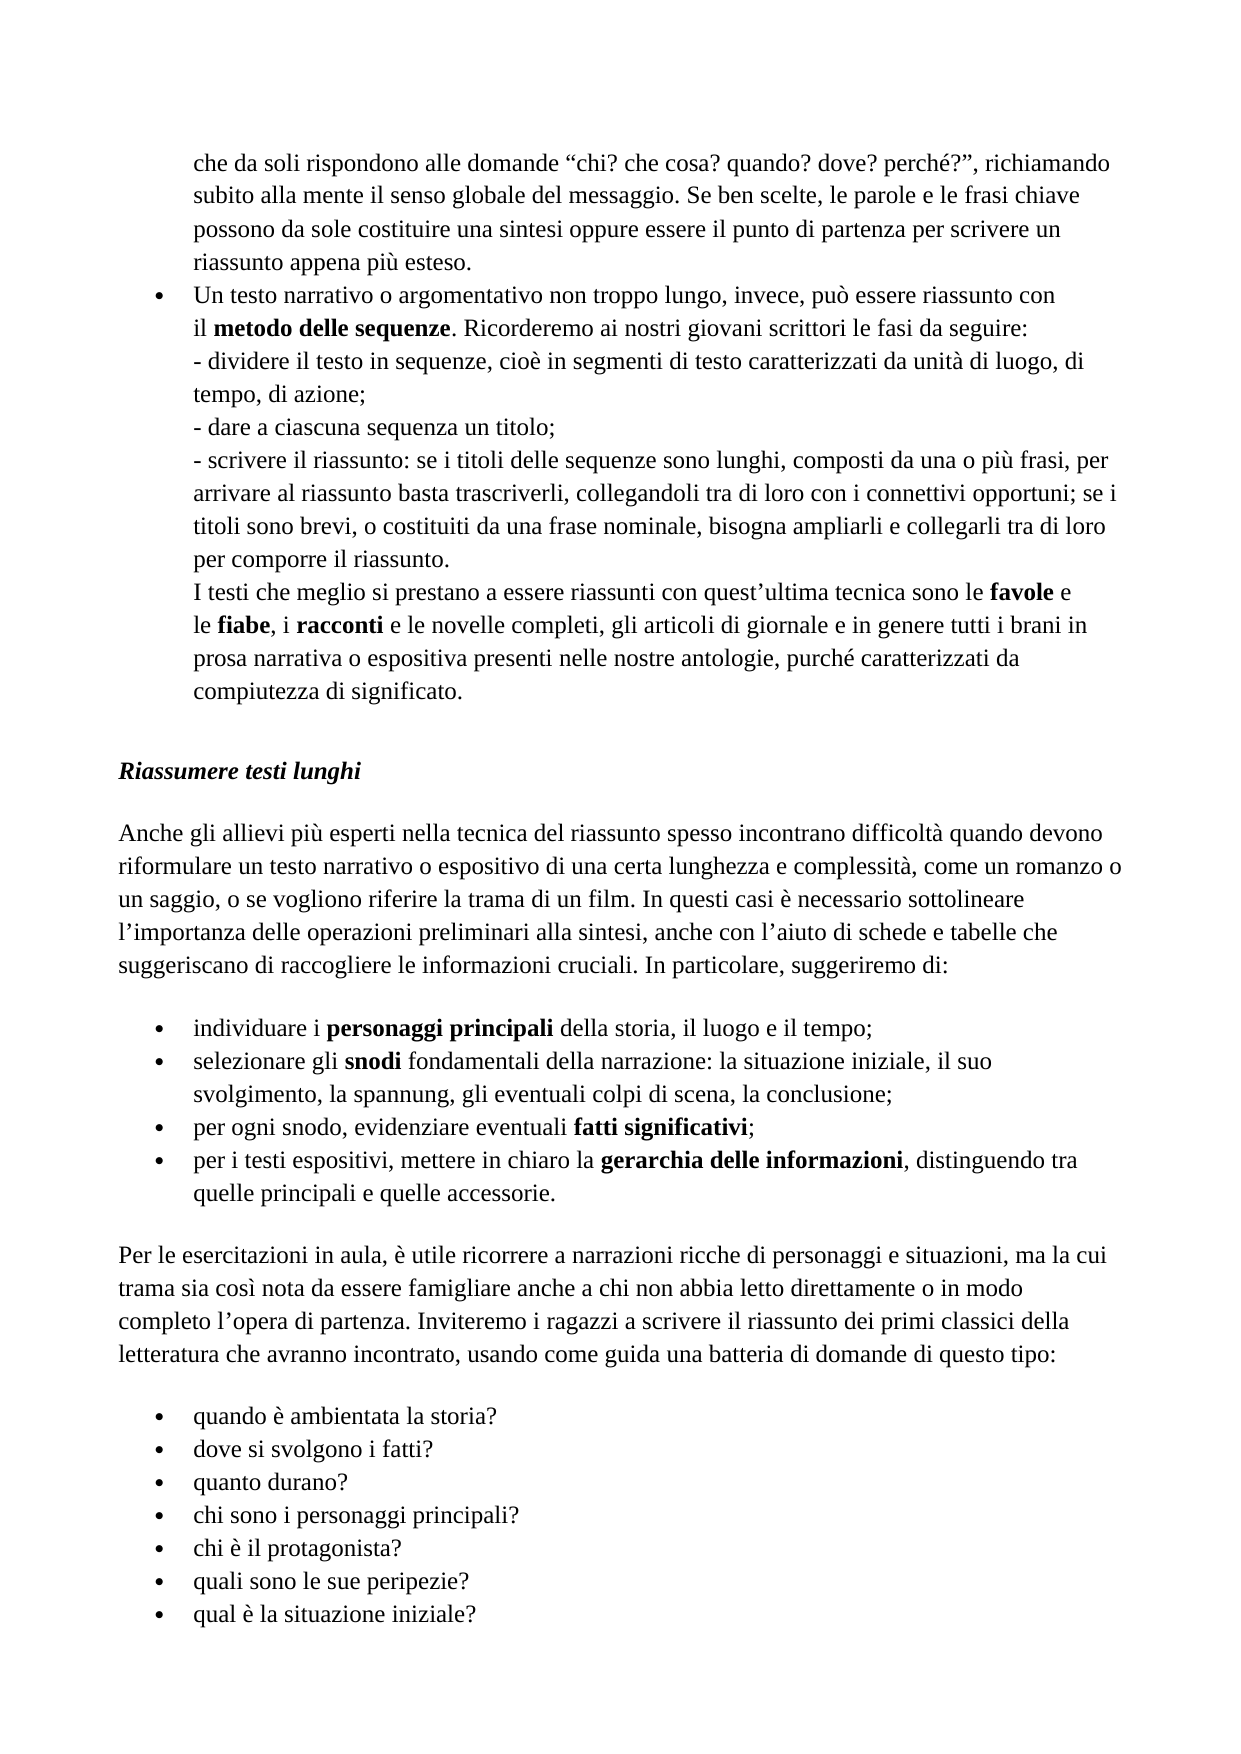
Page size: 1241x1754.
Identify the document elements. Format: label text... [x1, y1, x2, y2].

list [156, 148, 1122, 275]
subtitle Riassumere testi lunghi [118, 756, 1122, 785]
list per i testi espositivi, mettere in chiaro la gerarchia delle informazioni, distinguendo tra quelle principali e quelle accessorie. [156, 1145, 1122, 1207]
list individuare i personaggi principali della storia, il luogo e il tempo; [156, 1013, 1122, 1041]
list quali sono le sue peripezie? [156, 1566, 1122, 1595]
text Per le esercitazioni in aula, è utile ricorrere a narrazioni ricche di personaggi e situazioni, ma la cui trama sia così nota da essere famigliare anche a chi non abbia letto direttamente o in modo completo l’opera di partenza. Inviteremo i ragazzi a scrivere il riassunto dei primi classici della letteratura che avranno incontrato, usando come guida una batteria di domande di questo tipo: [118, 1240, 1122, 1368]
list qual è la situazione iniziale? [156, 1599, 1122, 1628]
list selezionare gli snodi fondamentali della narrazione: la situazione iniziale, il suo svolgimento, la spannung, gli eventuali colpi di scena, la conclusione; [156, 1046, 1122, 1107]
list per ogni snodo, evidenziare eventuali fatti significativi; [156, 1112, 1122, 1141]
list dove si svolgono i fatti? [156, 1434, 1122, 1463]
text Anche gli allievi più esperti nella tecnica del riassunto spesso incontrano difficoltà quando devono riformulare un testo narrativo o espositivo di una certa lunghezza e complessità, come un romanzo o un saggio, o se vogliono riferire la trama di un film. In questi casi è necessario sottolineare l’importanza delle operazioni preliminari alla sintesi, anche con l’aiuto di schede e tabelle che suggeriscano di raccogliere le informazioni cruciali. In particolare, suggeriremo di: [118, 818, 1122, 979]
list quanto durano? [156, 1467, 1122, 1496]
list Un testo narrativo o argomentativo non troppo lungo, invece, può essere riassunto con il metodo delle sequenze. Ricorderemo ai nostri giovani scrittori le fasi da seguire: - dividere il testo in sequenze, cioè in segmenti di testo caratterizzati da unità di luogo, di tempo, di azione; - dare a ciascuna sequenza un titolo; - scrivere il riassunto: se i titoli delle sequenze sono lunghi, composti da una o più frasi, per arrivare al riassunto basta trascriverli, collegandoli tra di loro con i connettivi opportuni; se i titoli sono brevi, o costituiti da una frase nominale, bisogna ampliarli e collegarli tra di loro per comporre il riassunto. I testi che meglio si prestano a essere riassunti con quest’ultima tecnica sono le favole e le fiabe, i racconti e le novelle completi, gli articoli di giornale e in genere tutti i brani in prosa narrativa o espositiva presenti nelle nostre antologie, purché caratterizzati da compiutezza di significato. [156, 280, 1122, 705]
list chi sono i personaggi principali? [156, 1500, 1122, 1529]
list chi è il protagonista? [156, 1533, 1122, 1562]
list quando è ambientata la storia? [156, 1401, 1122, 1430]
